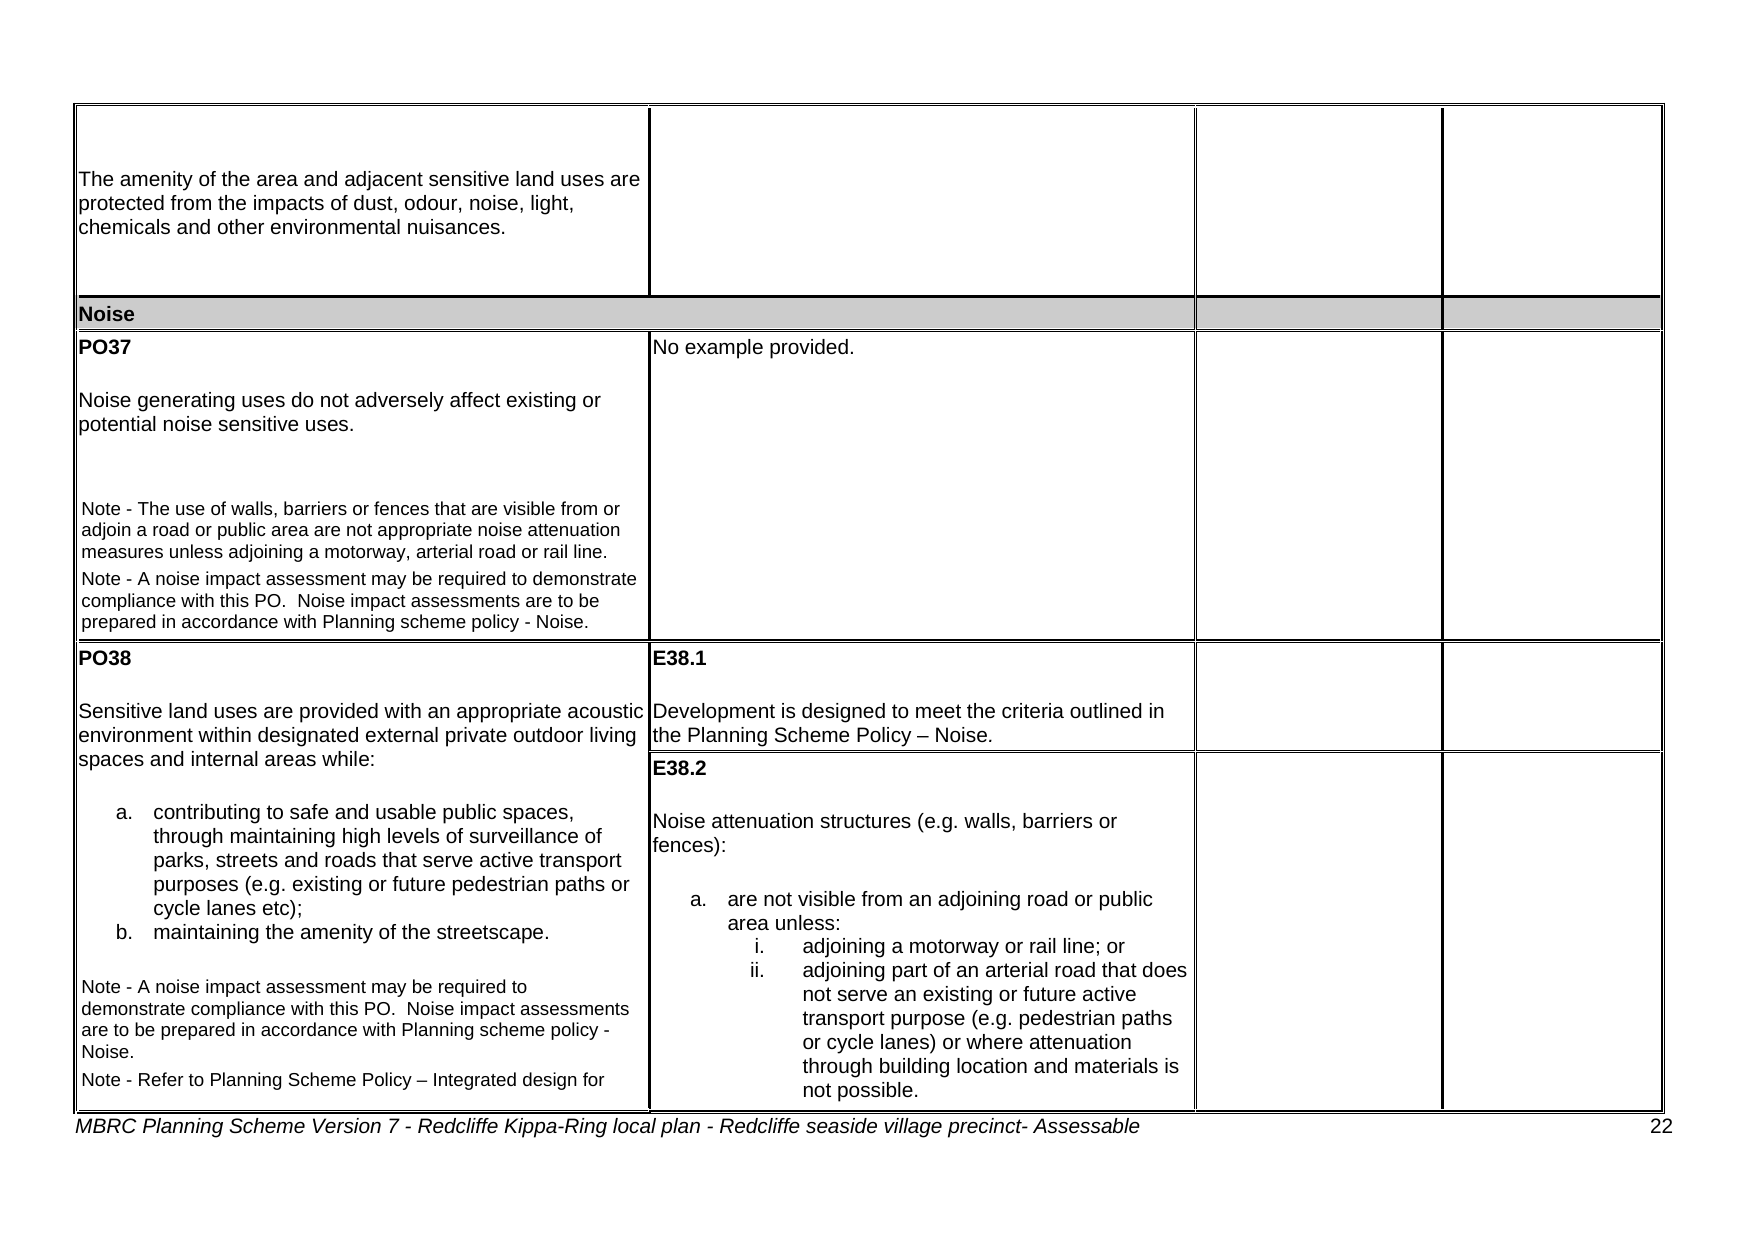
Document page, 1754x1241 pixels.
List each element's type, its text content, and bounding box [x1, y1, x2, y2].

table_cell No example provided. [651, 332, 1194, 639]
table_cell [75, 104, 649, 295]
table_cell PO37 Noise generating uses do not adversely affect existing or potential noise sensitive uses. [77, 329, 648, 639]
table_cell [1197, 298, 1441, 328]
table_cell [1197, 332, 1441, 639]
table_cell PO38 Sensitive land uses are provided with an appropriate acoustic environment within designated external private outdoor living spaces and internal areas while: contributing to safe and usable public spaces, through maintaining high levels of surveillance of parks, streets and roads that serve active transport purposes (e.g. existing or future pedestrian paths or cycle lanes etc); maintaining the amenity of the streetscape. [77, 639, 649, 1110]
table_cell [1442, 750, 1663, 1110]
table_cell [649, 106, 1196, 295]
table_cell E38.1 Development is designed to meet the criteria outlined in the Planning Scheme Policy – Noise. [651, 643, 1194, 750]
table_cell [1444, 329, 1662, 639]
table_cell [1444, 295, 1661, 328]
table_cell [1444, 639, 1662, 750]
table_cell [649, 753, 1196, 1110]
table_cell Noise [77, 295, 1194, 328]
table_cell [1196, 106, 1442, 295]
table_cell [1442, 106, 1661, 295]
table_cell [1196, 753, 1442, 1110]
table_cell [1197, 643, 1441, 750]
